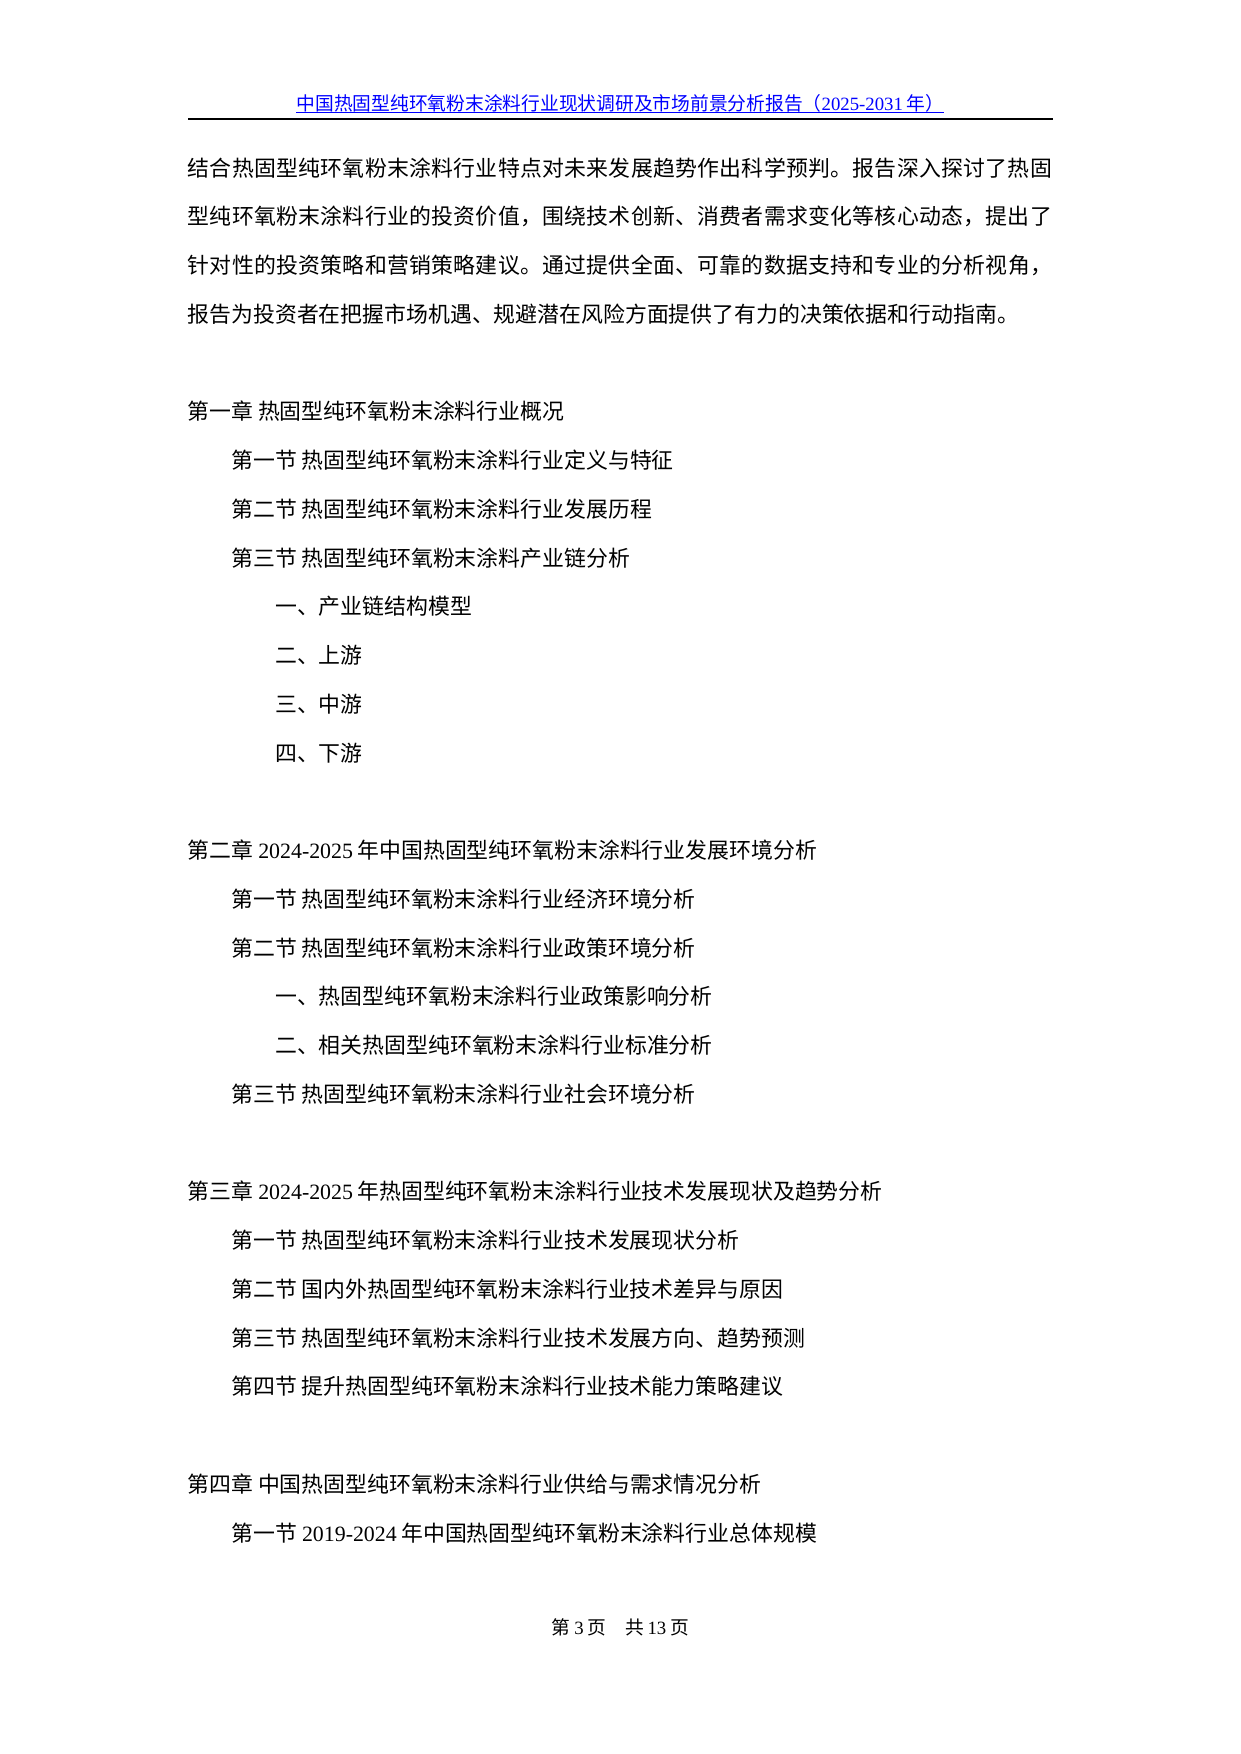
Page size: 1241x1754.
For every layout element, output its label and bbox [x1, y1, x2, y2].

text [187, 150, 1053, 1548]
